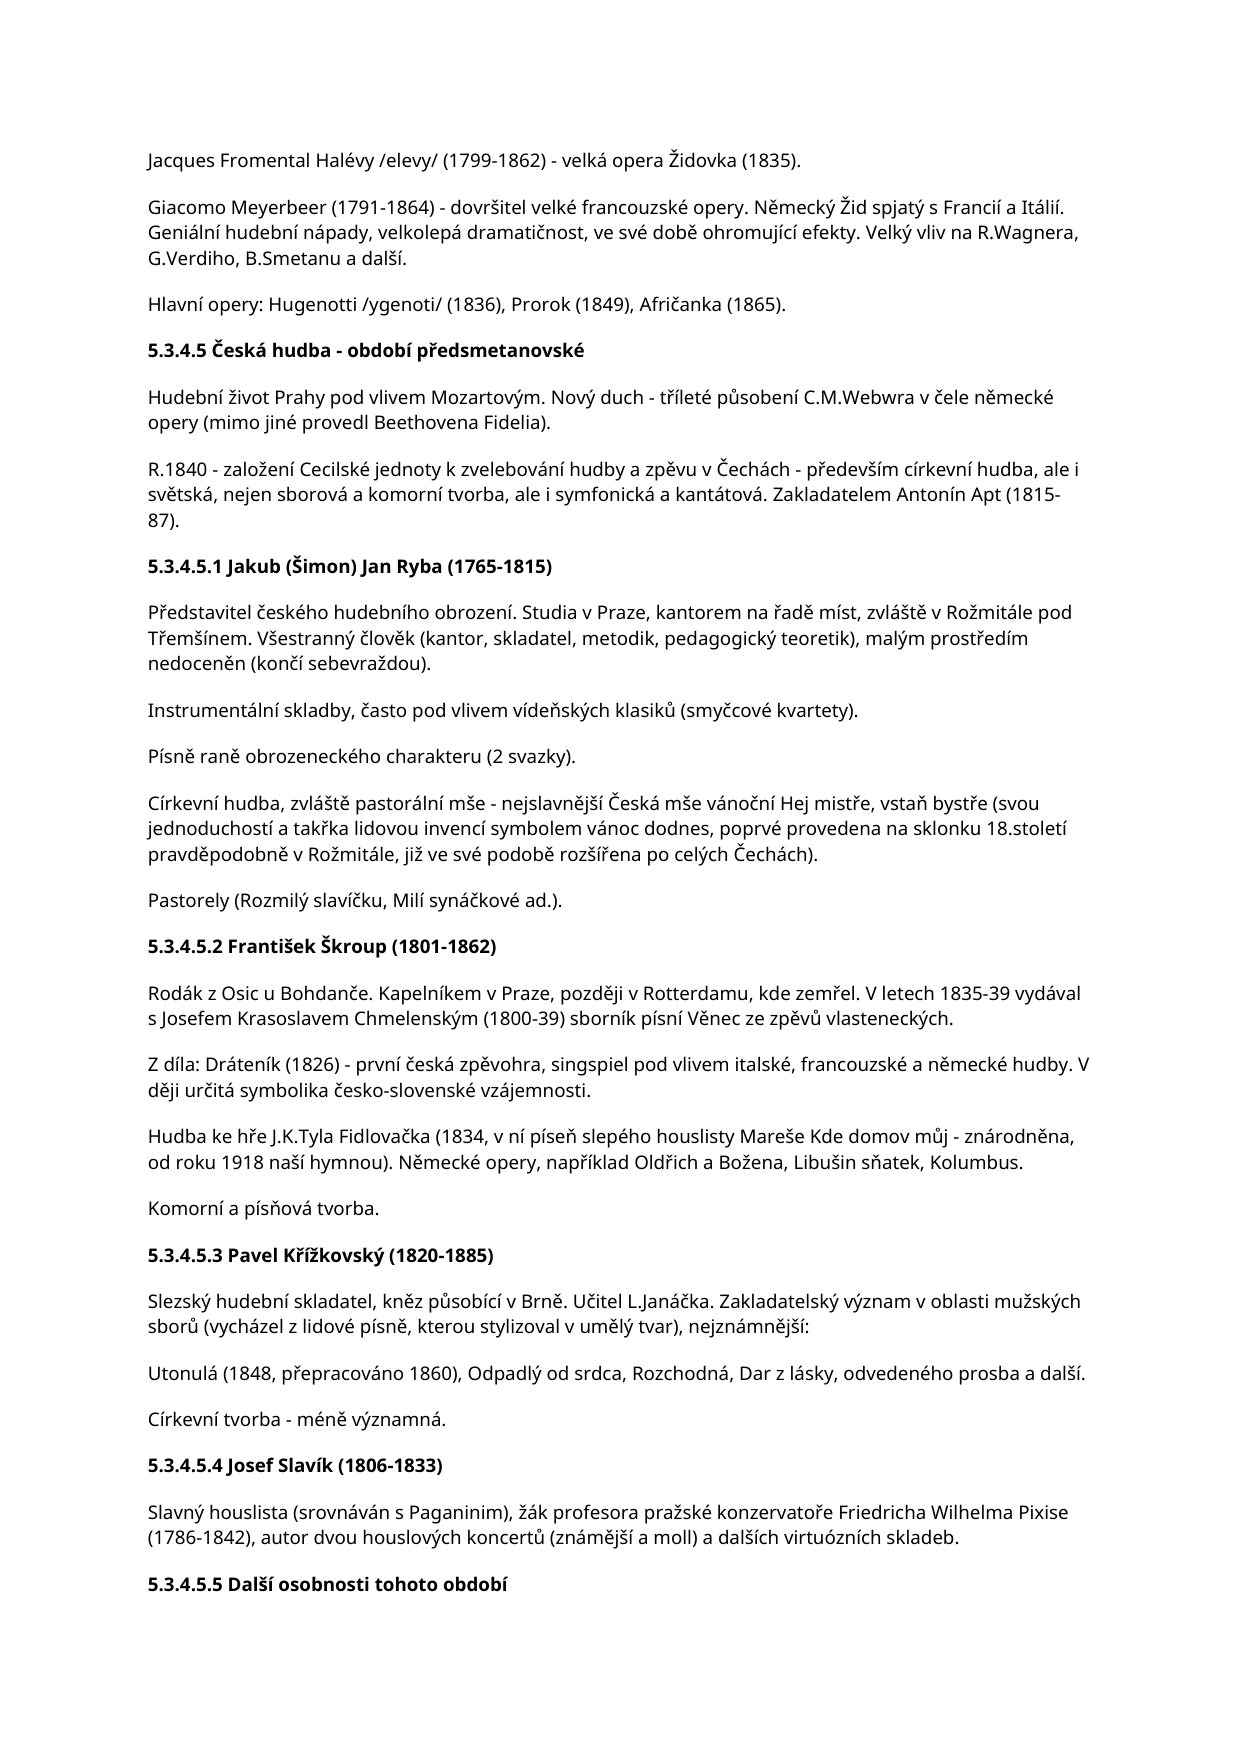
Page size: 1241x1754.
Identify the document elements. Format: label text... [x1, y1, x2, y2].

text Komorní a písňová tvorba. [148, 1196, 1093, 1221]
text 5.3.4.5.5 Další osobnosti tohoto období [148, 1571, 1093, 1597]
text Církevní tvorba - méně významná. [148, 1406, 1093, 1432]
text Utonulá (1848, přepracováno 1860), Odpadlý od srdca, Rozchodná, Dar z lásky, odvedeného prosba a další. [148, 1360, 1093, 1386]
text 5.3.4.5.2 František Škroup (1801-1862) [148, 933, 1093, 959]
text Představitel českého hudebního obrození. Studia v Praze, kantorem na řadě míst, zvláště v Rožmitále pod Třemšínem. Všestranný člověk (kantor, skladatel, metodik, pedagogický teoretik), malým prostředím nedoceněn (končí sebevraždou). [148, 600, 1093, 676]
text Hudba ke hře J.K.Tyla Fidlovačka (1834, v ní píseň slepého houslisty Mareše Kde domov můj - znárodněna, od roku 1918 naší hymnou). Německé opery, například Oldřich a Božena, Libušin sňatek, Kolumbus. [148, 1124, 1093, 1175]
text Instrumentální skladby, často pod vlivem vídeňských klasiků (smyčcové kvartety). [148, 697, 1093, 723]
text Z díla: Dráteník (1826) - první česká zpěvohra, singspiel pod vlivem italské, francouzské a německé hudby. V ději určitá symbolika česko-slovenské vzájemnosti. [148, 1052, 1093, 1103]
text R.1840 - založení Cecilské jednoty k zvelebování hudby a zpěvu v Čechách - především církevní hudba, ale i světská, nejen sborová a komorní tvorba, ale i symfonická a kantátová. Zakladatelem Antonín Apt (1815-87). [148, 456, 1093, 532]
text Hudební život Prahy pod vlivem Mozartovým. Nový duch - tříleté působení C.M.Webwra v čele německé opery (mimo jiné provedl Beethovena Fidelia). [148, 384, 1093, 435]
text 5.3.4.5.4 Josef Slavík (1806-1833) [148, 1453, 1093, 1478]
text Pastorely (Rozmilý slavíčku, Milí synáčkové ad.). [148, 887, 1093, 913]
text Hlavní opery: Hugenotti /ygenoti/ (1836), Prorok (1849), Afričanka (1865). [148, 291, 1093, 317]
text 5.3.4.5 Česká hudba - období předsmetanovské [148, 338, 1093, 363]
text Giacomo Meyerbeer (1791-1864) - dovršitel velké francouzské opery. Německý Žid spjatý s Francií a Itálií. Geniální hudební nápady, velkolepá dramatičnost, ve své době ohromující efekty. Velký vliv na R.Wagnera, G.Verdiho, B.Smetanu a další. [148, 194, 1093, 271]
text Slezský hudební skladatel, kněz působící v Brně. Učitel L.Janáčka. Zakladatelský význam v oblasti mužských sborů (vycházel z lidové písně, kterou stylizoval v umělý tvar), nejznámnější: [148, 1288, 1093, 1339]
text 5.3.4.5.1 Jakub (Šimon) Jan Ryba (1765-1815) [148, 553, 1093, 579]
text 5.3.4.5.3 Pavel Křížkovský (1820-1885) [148, 1242, 1093, 1267]
text Slavný houslista (srovnáván s Paganinim), žák profesora pražské konzervatoře Friedricha Wilhelma Pixise (1786-1842), autor dvou houslových koncertů (známější a moll) a dalších virtuózních skladeb. [148, 1499, 1093, 1550]
text Jacques Fromental Halévy /elevy/ (1799-1862) - velká opera Židovka (1835). [148, 148, 1093, 173]
text Rodák z Osic u Bohdanče. Kapelníkem v Praze, později v Rotterdamu, kde zemřel. V letech 1835-39 vydával s Josefem Krasoslavem Chmelenským (1800-39) sborník písní Věnec ze zpěvů vlasteneckých. [148, 980, 1093, 1031]
text Církevní hudba, zvláště pastorální mše - nejslavnější Česká mše vánoční Hej mistře, vstaň bystře (svou jednoduchostí a takřka lidovou invencí symbolem vánoc dodnes, poprvé provedena na sklonku 18.století pravděpodobně v Rožmitále, již ve své podobě rozšířena po celých Čechách). [148, 790, 1093, 866]
text Písně raně obrozeneckého charakteru (2 svazky). [148, 743, 1093, 769]
